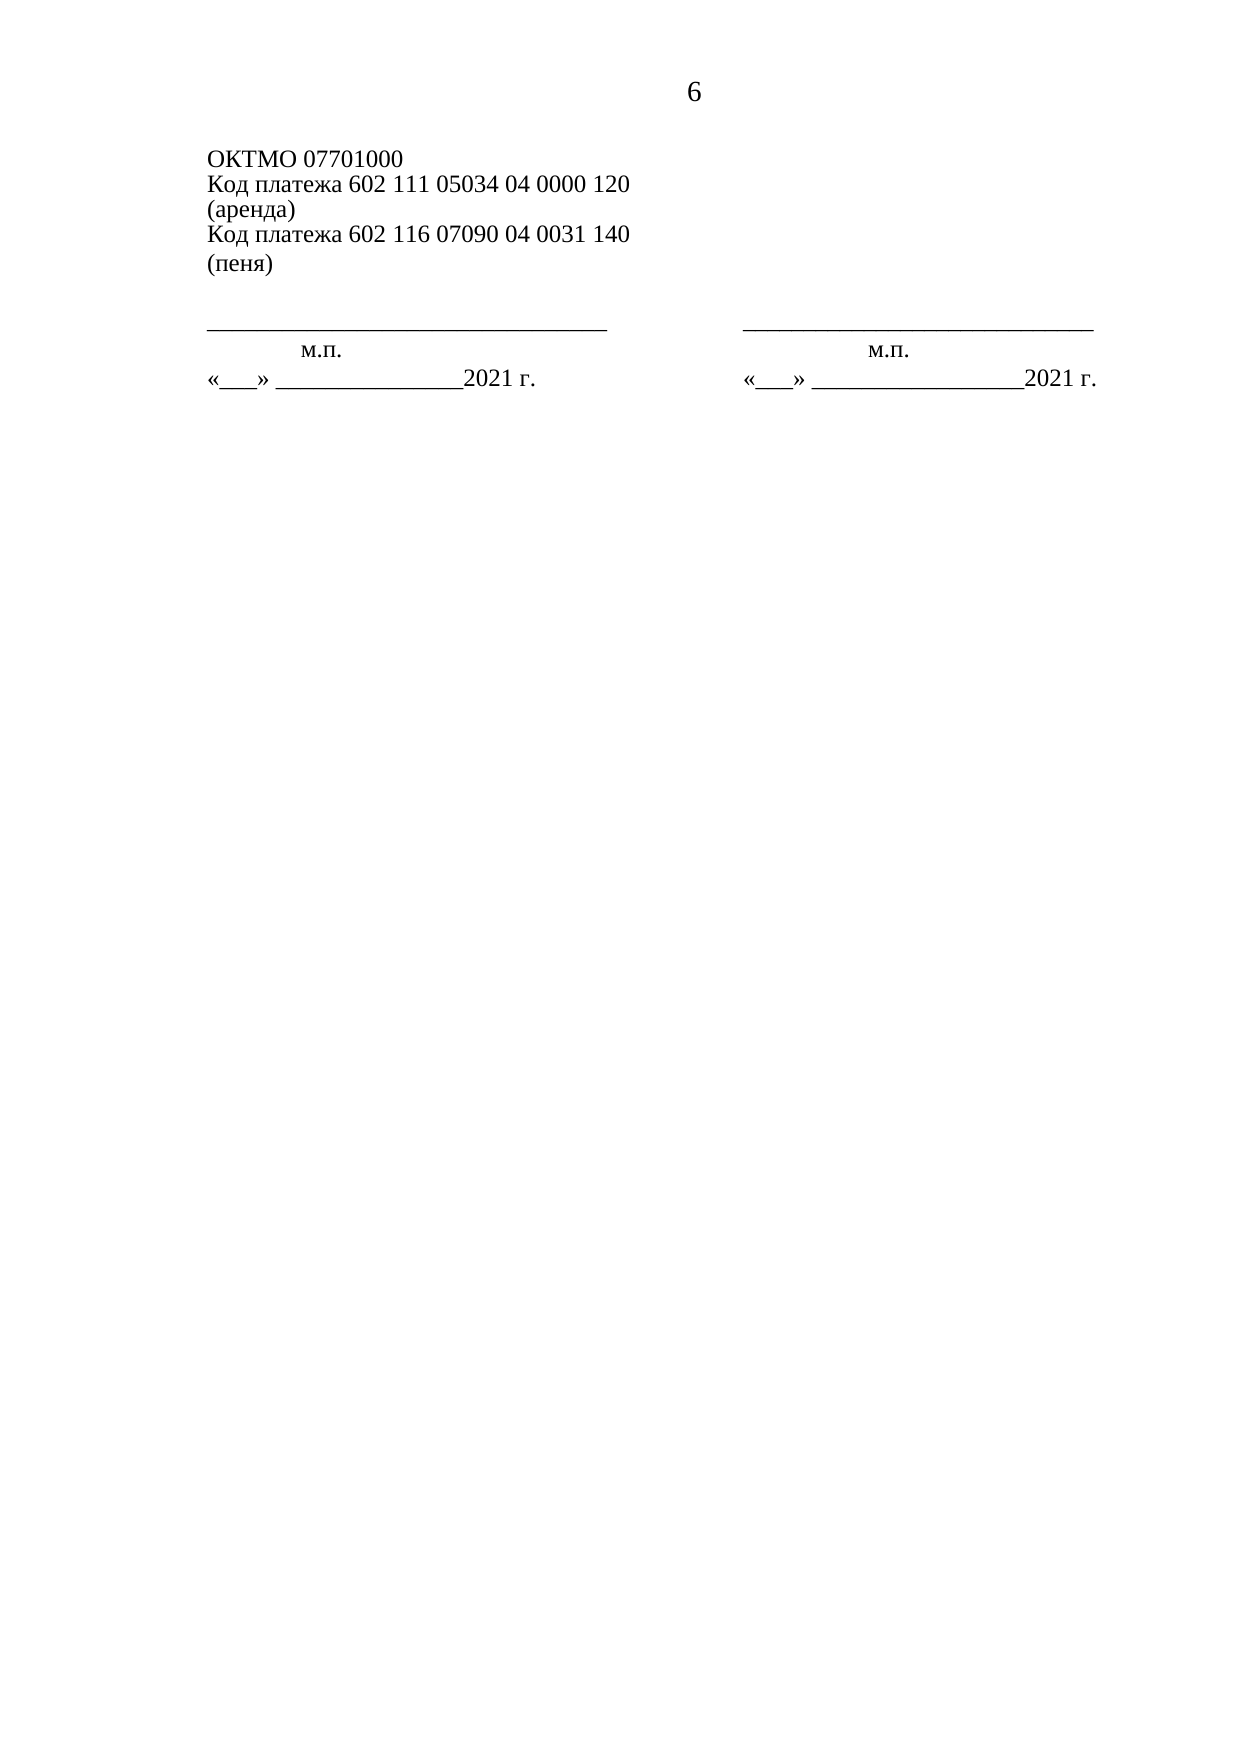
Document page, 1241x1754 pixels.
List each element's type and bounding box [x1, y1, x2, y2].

table_header [207, 148, 743, 391]
table_header [743, 148, 1181, 391]
